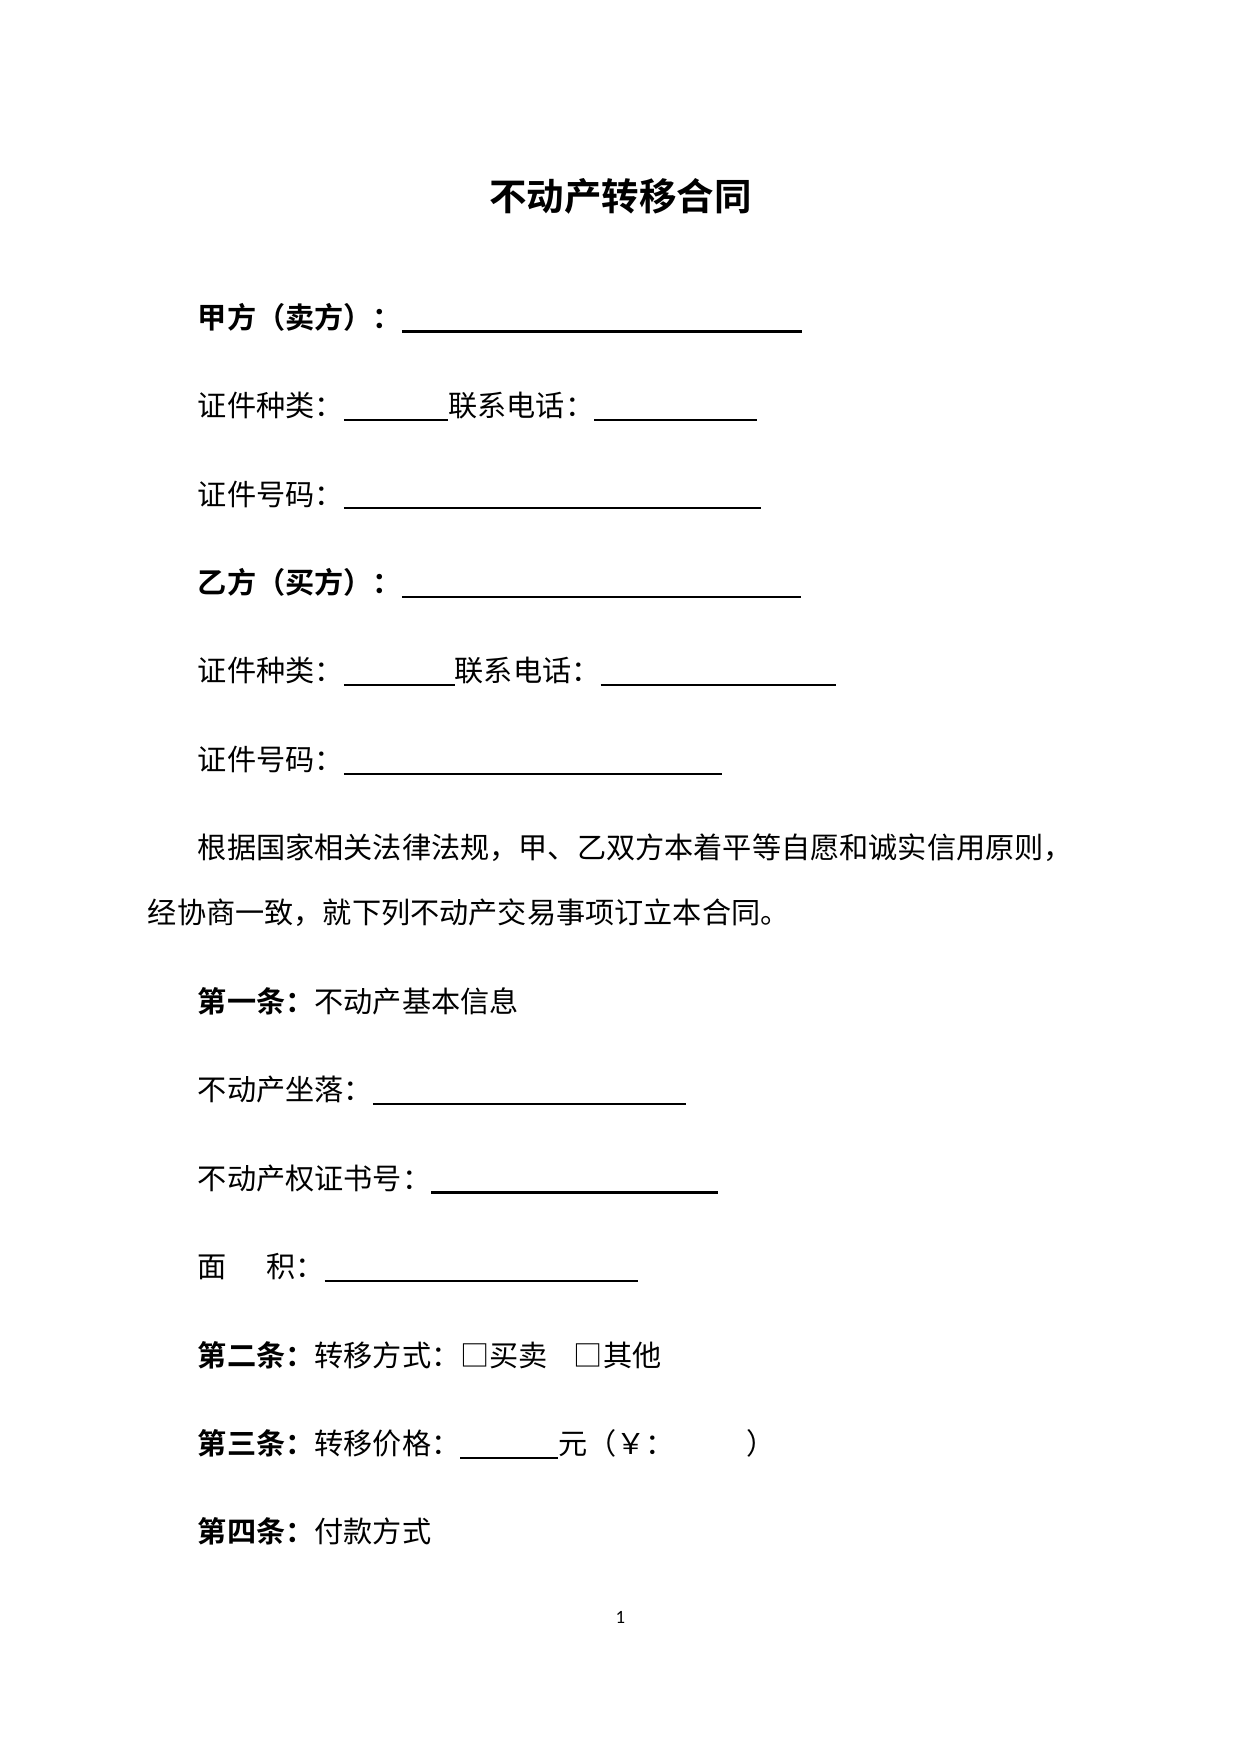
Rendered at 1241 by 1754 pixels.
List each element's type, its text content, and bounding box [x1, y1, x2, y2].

text 不动产权证书号： [148, 1144, 1092, 1209]
text 甲方（卖方）： [148, 283, 1092, 348]
text 根据国家相关法律法规，甲、乙双方本着平等自愿和诚实信用原则，经协商一致，就下列不动产交易事项订立本合同。 [148, 813, 1092, 943]
text 第一条：不动产基本信息 [148, 967, 1092, 1032]
text 不动产转移合同 [148, 162, 1092, 227]
text 证件号码： [148, 725, 1092, 790]
text 第二条：转移方式：□买卖 □其他 [148, 1321, 1092, 1386]
text 不动产坐落： [148, 1055, 1092, 1120]
text 第三条：转移价格： 元（￥： ） [148, 1409, 1092, 1474]
text 证件号码： [148, 460, 1092, 525]
text 证件种类： 联系电话： [148, 371, 1092, 436]
text 面 积： [148, 1232, 1092, 1297]
text 乙方（买方）： [148, 548, 1092, 613]
text 第四条：付款方式 [148, 1498, 1092, 1563]
text 证件种类： 联系电话： [148, 637, 1092, 702]
